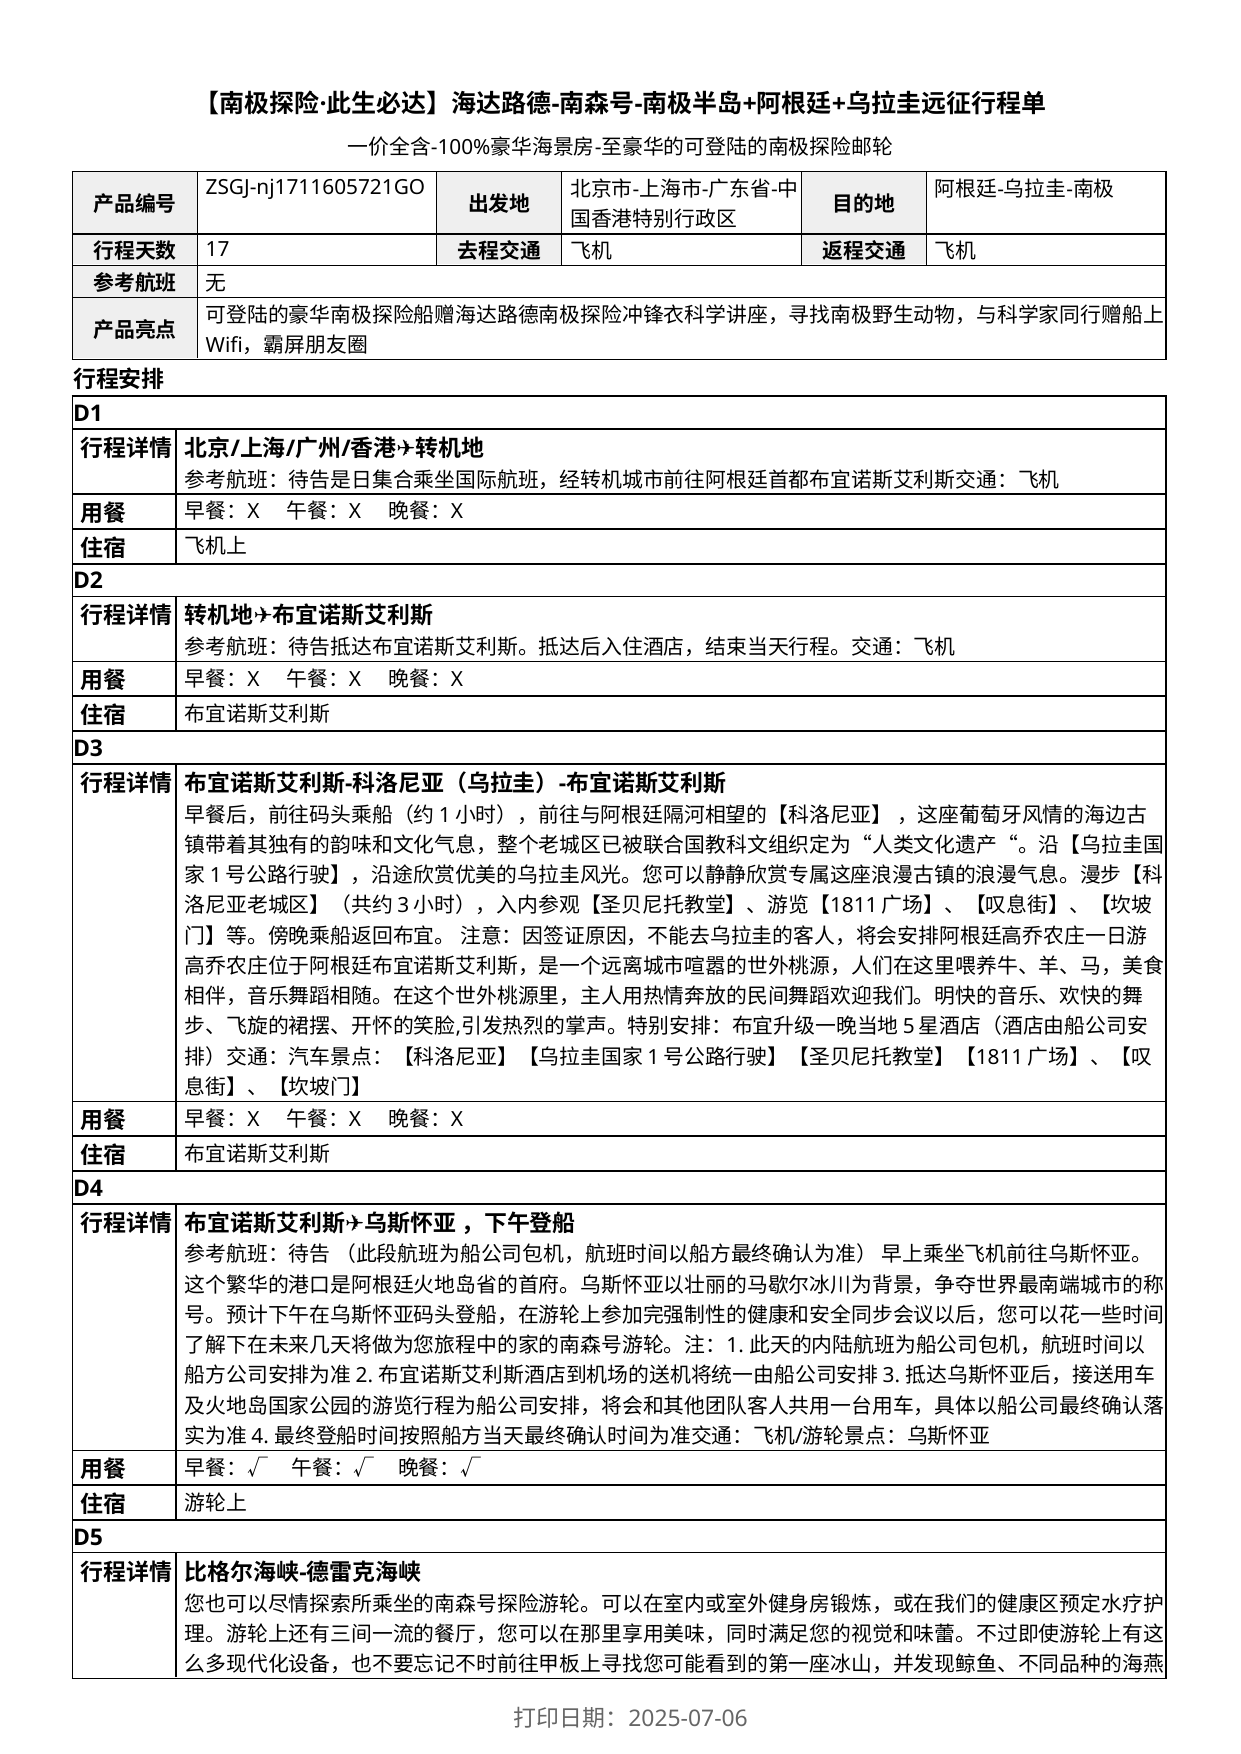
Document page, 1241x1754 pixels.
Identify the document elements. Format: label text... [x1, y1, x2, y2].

table_cell 住宿 [73, 697, 175, 730]
table_cell 游轮上 [177, 1486, 1165, 1519]
table_header 目的地 [802, 172, 926, 233]
text 一价全含-100%豪华海景房-至豪华的可登陆的南极探险邮轮 [73, 130, 1167, 160]
table_cell D3 [73, 732, 1165, 763]
table_cell 17 [198, 235, 436, 264]
table_cell 返程交通 [802, 235, 926, 264]
table_cell 可登陆的豪华南极探险船 [198, 298, 1165, 358]
table_cell 布宜诺斯艾利斯 [177, 1137, 1165, 1170]
table_cell 产品亮点 [73, 298, 197, 358]
text 行程安排 [73, 361, 1167, 394]
table_cell 参考航班 [73, 266, 197, 296]
table_cell 飞机上 [177, 530, 1165, 563]
table_cell 去程交通 [437, 235, 561, 264]
table_cell 布宜诺斯艾利斯 [177, 697, 1165, 730]
table_cell 早餐：√ 午餐：√ 晚餐：√ [177, 1451, 1165, 1484]
table_cell 行程详情 [73, 765, 175, 1101]
table_cell 住宿 [73, 1137, 175, 1170]
table_cell 用餐 [73, 495, 175, 528]
table_cell 飞机 [927, 235, 1165, 264]
table_cell 用餐 [73, 1102, 175, 1135]
table_cell 布宜诺斯艾利斯-科洛尼亚（乌拉圭）-布宜诺斯艾利斯 早餐后，前往码头乘船（约1小时），前往与阿根廷隔河相望的【科洛尼亚】 ，这座葡萄牙风情的海边古镇带着其独有的韵味和文化气息，整个老城区已被联合国教科文组织定为“人类文化遗产“。沿【乌拉圭国家1号公路行驶】，沿途欣赏优美的乌拉圭风光。您可以静静欣赏专属这座浪漫古镇的浪漫气息。漫步【科洛尼亚老城区】（共约3小时），入内参观【圣贝尼托教堂】、游览【1811广场】、【叹息街】、【坎坡门】等。傍晚乘船返回布宜。 [177, 765, 1165, 1101]
table_header 北京市-上海市-广东省-中国香港特别行政区 [562, 172, 801, 233]
table_cell 行程详情 [73, 1553, 175, 1677]
table_cell 行程详情 [73, 430, 175, 493]
table_cell 用餐 [73, 1451, 175, 1484]
table_cell 用餐 [73, 662, 175, 695]
table_cell 布宜诺斯艾利斯✈乌斯怀亚 ，下午登船 参考航班：待告 （此段航班为船公司包机，航班时间以船方最终确认为准） [177, 1205, 1165, 1449]
table_cell D4 [73, 1172, 1165, 1203]
table_cell 早餐：X 午餐：X 晚餐：X [177, 1102, 1165, 1135]
table_cell D5 [73, 1521, 1165, 1552]
table_cell 无 [198, 266, 1165, 296]
table_cell D2 [73, 565, 1165, 596]
table_cell 转机地✈布宜诺斯艾利斯 参考航班：待告 [177, 597, 1165, 661]
table_cell 行程天数 [73, 235, 197, 264]
table_cell 行程详情 [73, 1205, 175, 1449]
table_cell 早餐：X 午餐：X 晚餐：X [177, 495, 1165, 528]
table_header 阿根廷-乌拉圭-南极 [927, 172, 1165, 233]
table_header ZSGJ-nj1711605721GO [198, 172, 436, 233]
table_header D1 [73, 397, 1165, 428]
table_header 出发地 [437, 172, 561, 233]
table_cell 住宿 [73, 530, 175, 563]
table_cell 北京/上海/广州/香港✈转机地 参考航班：待告 [177, 430, 1165, 493]
table_cell 行程详情 [73, 597, 175, 661]
text 【南极探险·此生必达】海达路德-南森号-南极半岛+阿根廷+乌拉圭远征行程单 [73, 83, 1167, 119]
table_cell 住宿 [73, 1486, 175, 1519]
table_header 产品编号 [73, 172, 197, 233]
table_cell 飞机 [562, 235, 801, 264]
table_cell 早餐：X 午餐：X 晚餐：X [177, 662, 1165, 695]
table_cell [177, 1553, 1165, 1677]
